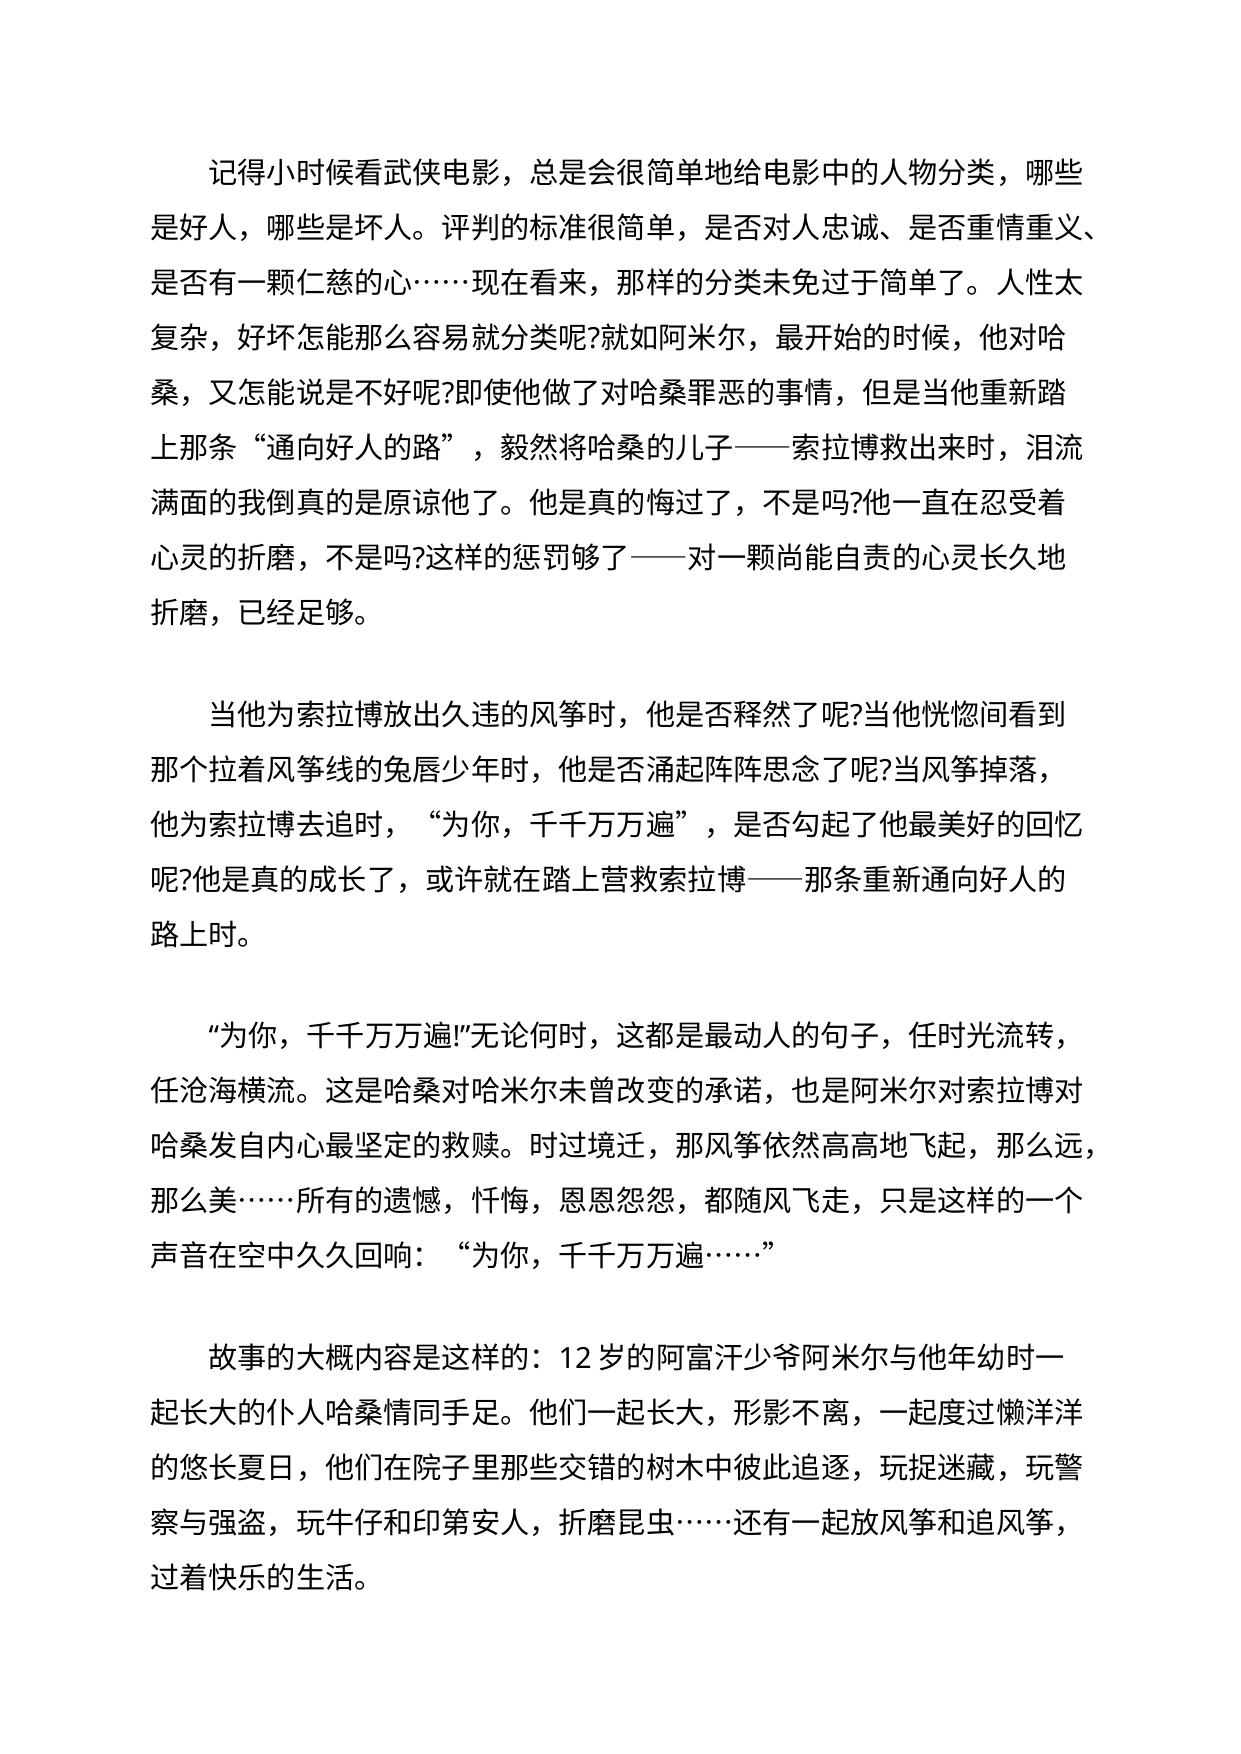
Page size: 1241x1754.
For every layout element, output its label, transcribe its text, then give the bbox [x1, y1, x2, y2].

text 当他为索拉博放出久违的风筝时，他是否释然了呢?当他恍惚间看到那个拉着风筝线的兔唇少年时，他是否涌起阵阵思念了呢?当风筝掉落，他为索拉博去追时，“为你，千千万万遍”，是否勾起了他最美好的回忆呢?他是真的成长了，或许就在踏上营救索拉博——那条重新通向好人的路上时。 [150, 691, 1090, 953]
text 记得小时候看武侠电影，总是会很简单地给电影中的人物分类，哪些是好人，哪些是坏人。评判的标准很简单，是否对人忠诚、是否重情重义、是否有一颗仁慈的心……现在看来，那样的分类未免过于简单了。人性太复杂，好坏怎能那么容易就分类呢?就如阿米尔，最开始的时候，他对哈桑，又怎能说是不好呢?即使他做了对哈桑罪恶的事情，但是当他重新踏上那条“通向好人的路”，毅然将哈桑的儿子——索拉博救出来时，泪流满面的我倒真的是原谅他了。他是真的悔过了，不是吗?他一直在忍受着心灵的折磨，不是吗?这样的惩罚够了——对一颗尚能自责的心灵长久地折磨，已经足够。 [150, 150, 1090, 632]
text 故事的大概内容是这样的：12岁的阿富汗少爷阿米尔与他年幼时一起长大的仆人哈桑情同手足。他们一起长大，形影不离，一起度过懒洋洋的悠长夏日，他们在院子里那些交错的树木中彼此追逐，玩捉迷藏，玩警察与强盗，玩牛仔和印第安人，折磨昆虫……还有一起放风筝和追风筝，过着快乐的生活。 [150, 1334, 1090, 1596]
text “为你，千千万万遍!”无论何时，这都是最动人的句子，任时光流转，任沧海横流。这是哈桑对哈米尔未曾改变的承诺，也是阿米尔对索拉博对哈桑发自内心最坚定的救赎。时过境迁，那风筝依然高高地飞起，那么远，那么美……所有的遗憾，忏悔，恩恩怨怨，都随风飞走，只是这样的一个声音在空中久久回响：“为你，千千万万遍……” [150, 1013, 1090, 1275]
